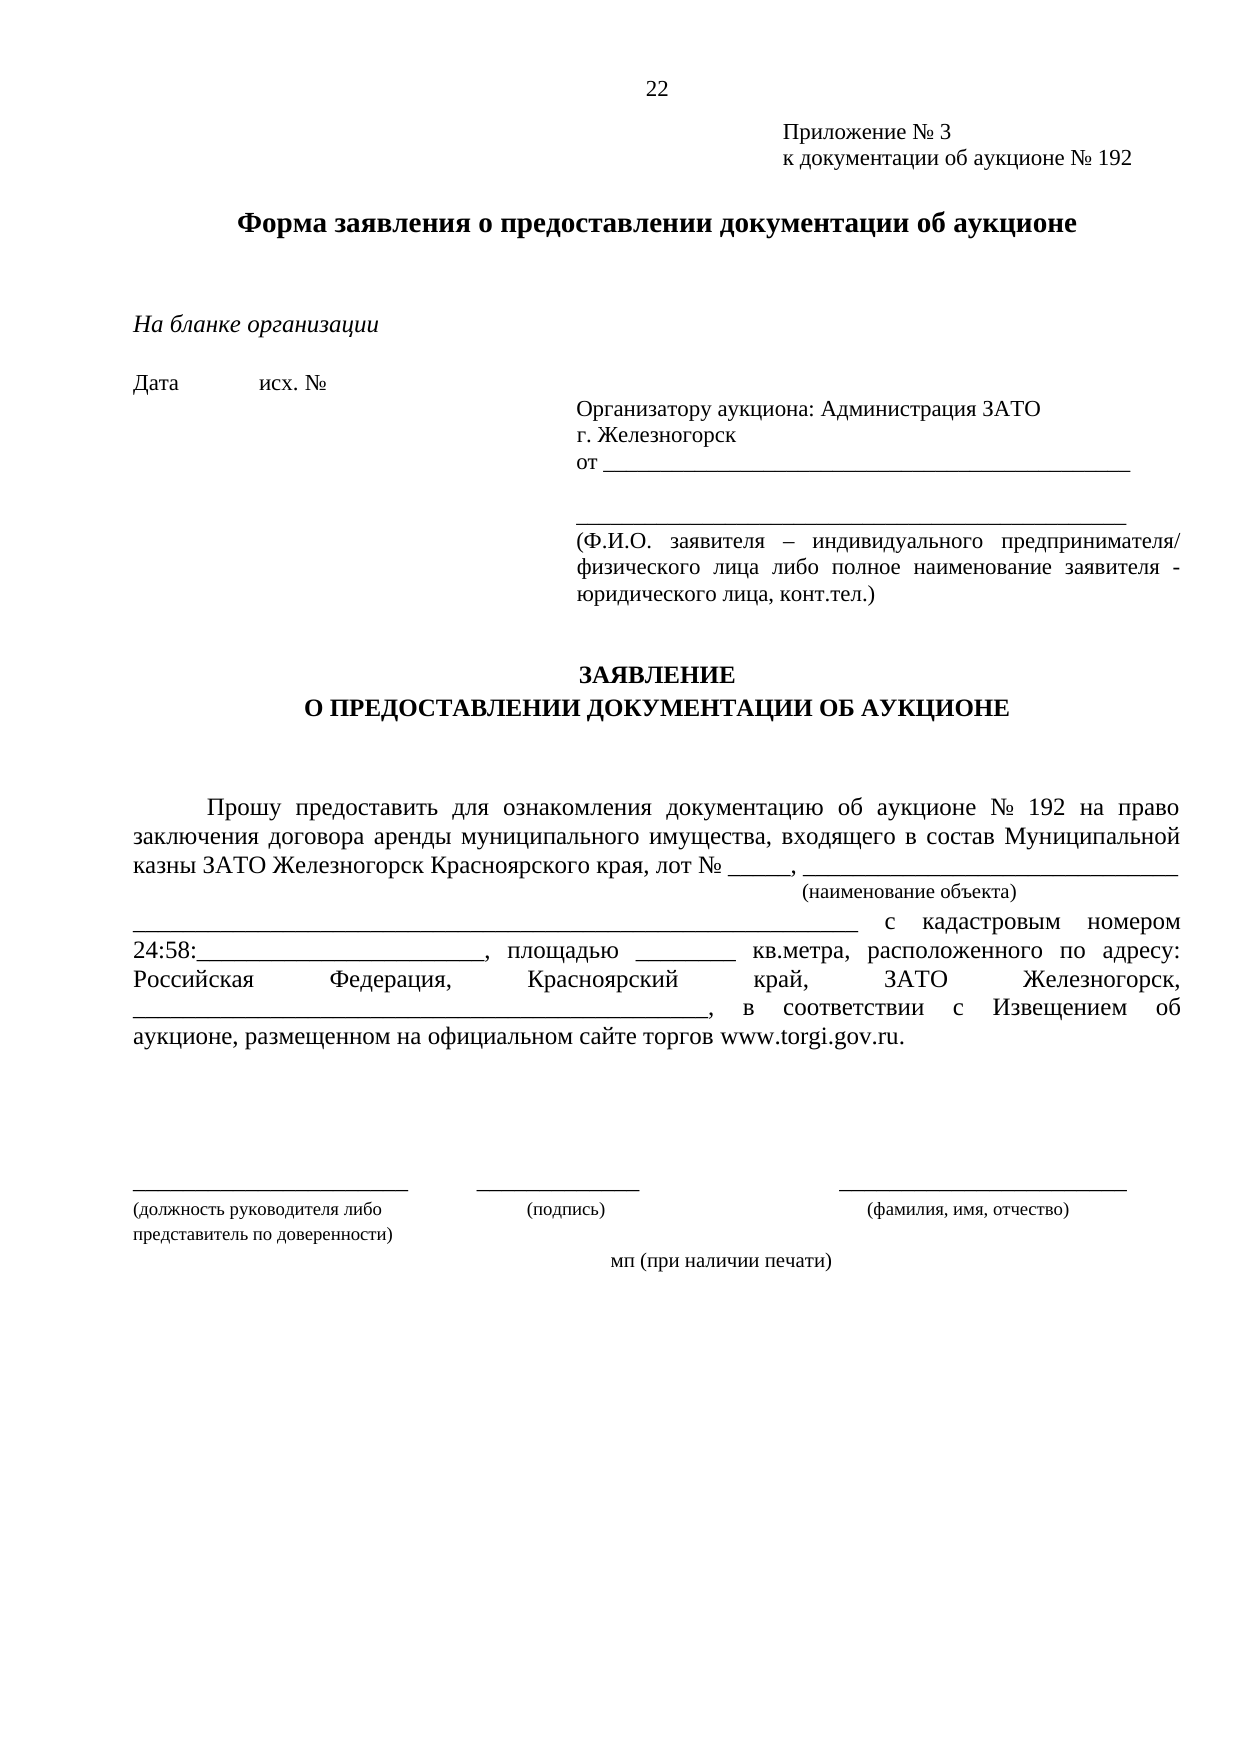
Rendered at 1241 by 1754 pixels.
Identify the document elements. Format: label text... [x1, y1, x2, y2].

text ______________________ _____________ _______________________ [133, 1165, 1181, 1194]
text Прошу предоставить для ознакомления документацию об аукционе № 192 на право заключения договора аренды муниципального имущества, входящего в состав Муниципальной казны ЗАТО Железногорск Красноярского края, лот № _____, ______________________________ [133, 792, 1181, 879]
text от ______________________________________________ [576, 448, 1181, 474]
text (наименование объекта) [133, 879, 1181, 903]
text мп (при наличии печати) [133, 1248, 1181, 1272]
text Приложение № 3 [783, 118, 1200, 144]
text к документации об аукционе № 192 [783, 144, 1181, 171]
text (должность руководителя либо (подпись) (фамилия, имя, отчество) [133, 1198, 1181, 1219]
text Дата исх. № [133, 369, 1181, 395]
text (Ф.И.О. заявителя – индивидуального предпринимателя/ физического лица либо полное наименование заявителя - юридического лица, конт.тел.) [576, 527, 1181, 606]
text ________________________________________________ [576, 501, 1181, 527]
text представитель по доверенности) [133, 1223, 1181, 1244]
text Форма заявления о предоставлении документации об аукционе [133, 205, 1181, 238]
text О ПРЕДОСТАВЛЕНИИ ДОКУМЕНТАЦИИ ОБ АУКЦИОНЕ [133, 693, 1181, 722]
text ЗАЯВЛЕНИЕ [133, 660, 1181, 689]
text __________________________________________________________ с кадастровым номером 24:58:_______________________, площадью ________ кв.метра, расположенного по адресу: Российская Федерация, Красноярский край, ЗАТО Железногорск, ______________________________________________, в соответствии с Извещением об аукционе, размещенном на официальном сайте торгов www.torgi.gov.ru. [133, 906, 1181, 1050]
text Организатору аукциона: Администрация ЗАТО г. Железногорск [576, 395, 1181, 448]
text На бланке организации [133, 309, 1181, 338]
